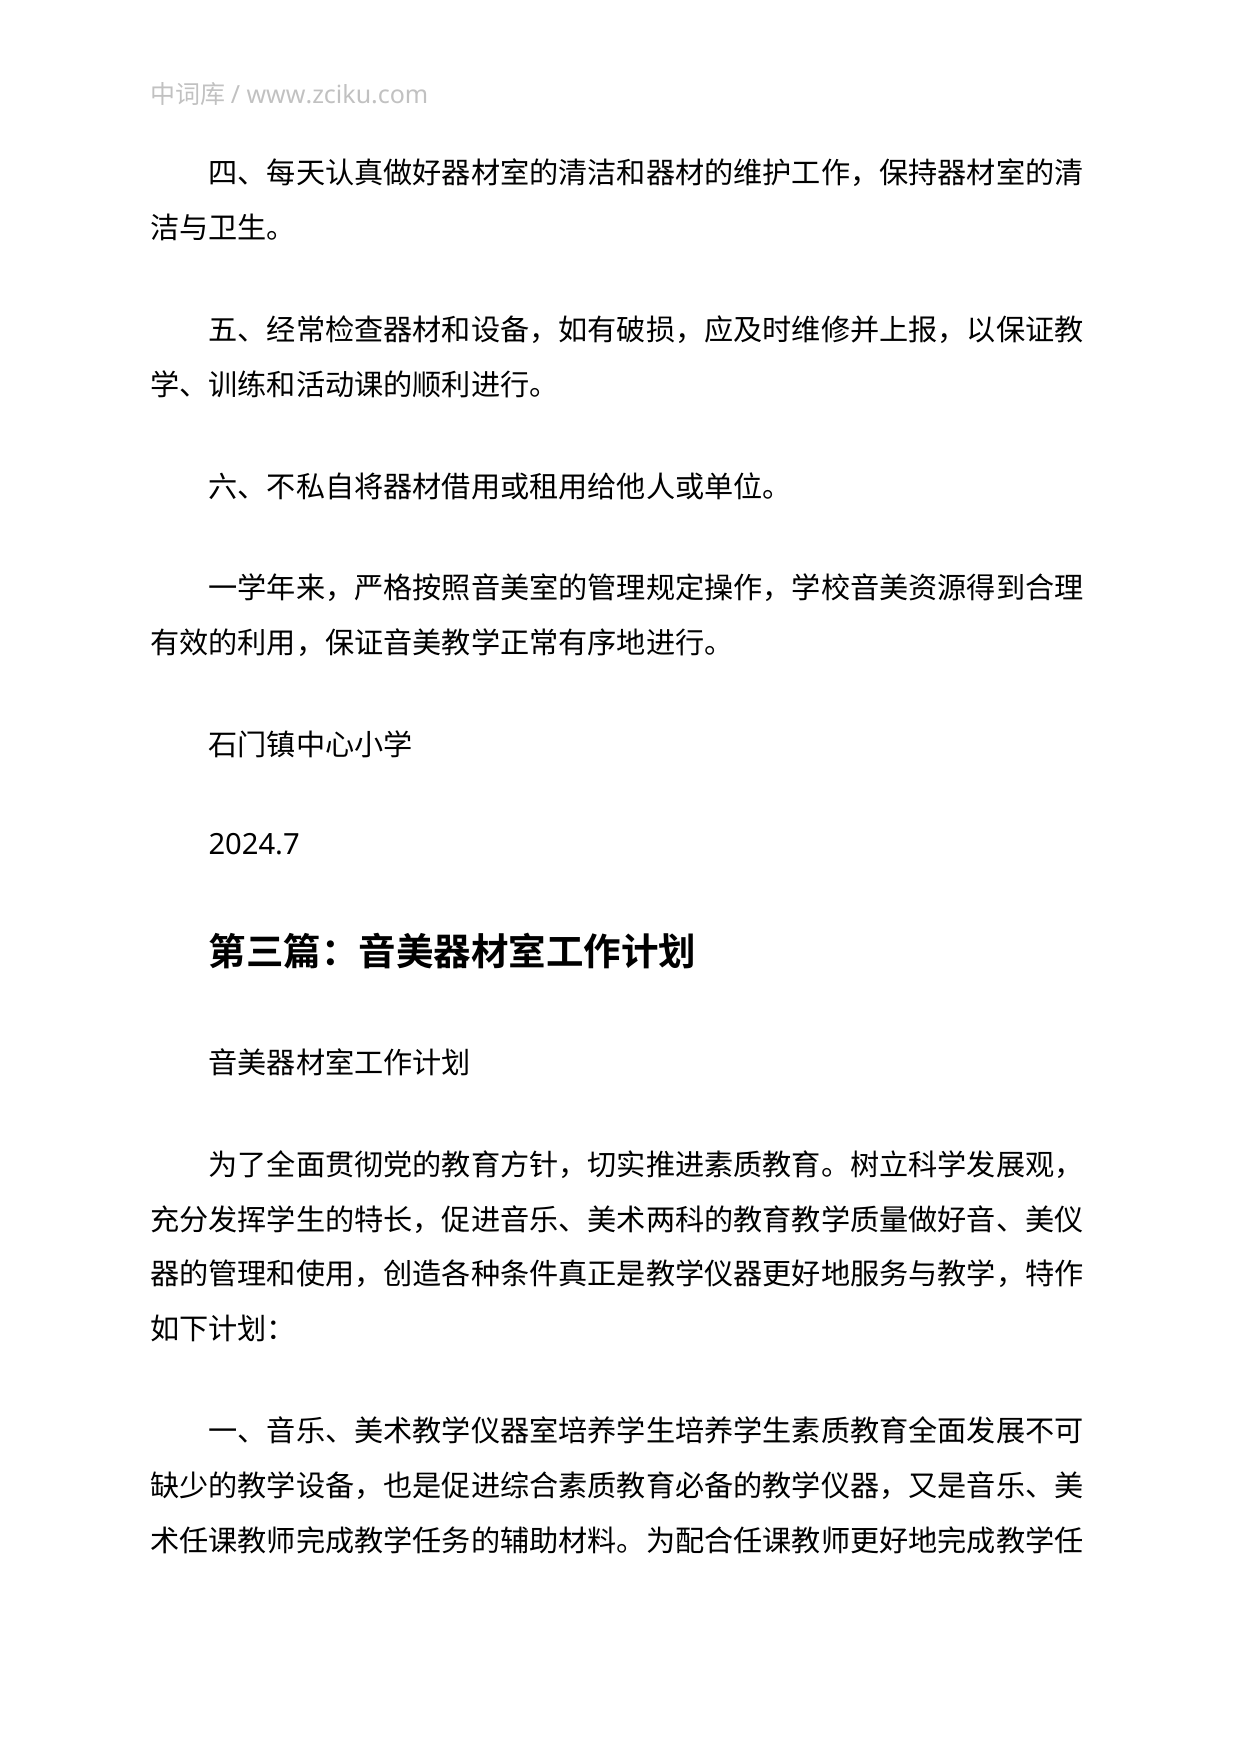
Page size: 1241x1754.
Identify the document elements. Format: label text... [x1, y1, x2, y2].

text 四、每天认真做好器材室的清洁和器材的维护工作，保持器材室的清洁与卫生。 [150, 150, 1090, 247]
text 第三篇：音美器材室工作计划 [150, 922, 1090, 976]
text 一学年来，严格按照音美室的管理规定操作，学校音美资源得到合理有效的利用，保证音美教学正常有序地进行。 [150, 565, 1090, 662]
text 音美器材室工作计划 [150, 1039, 1090, 1082]
text 五、经常检查器材和设备，如有破损，应及时维修并上报，以保证教学、训练和活动课的顺利进行。 [150, 307, 1090, 404]
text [150, 1408, 1090, 1560]
text 六、不私自将器材借用或租用给他人或单位。 [150, 463, 1090, 506]
text 2024.7 [150, 823, 1090, 863]
text 为了全面贯彻党的教育方针，切实推进素质教育。树立科学发展观，充分发挥学生的特长，促进音乐、美术两科的教育教学质量做好音、美仪器的管理和使用，创造各种条件真正是教学仪器更好地服务与教学，特作如下计划： [150, 1141, 1090, 1348]
text 石门镇中心小学 [150, 722, 1090, 764]
